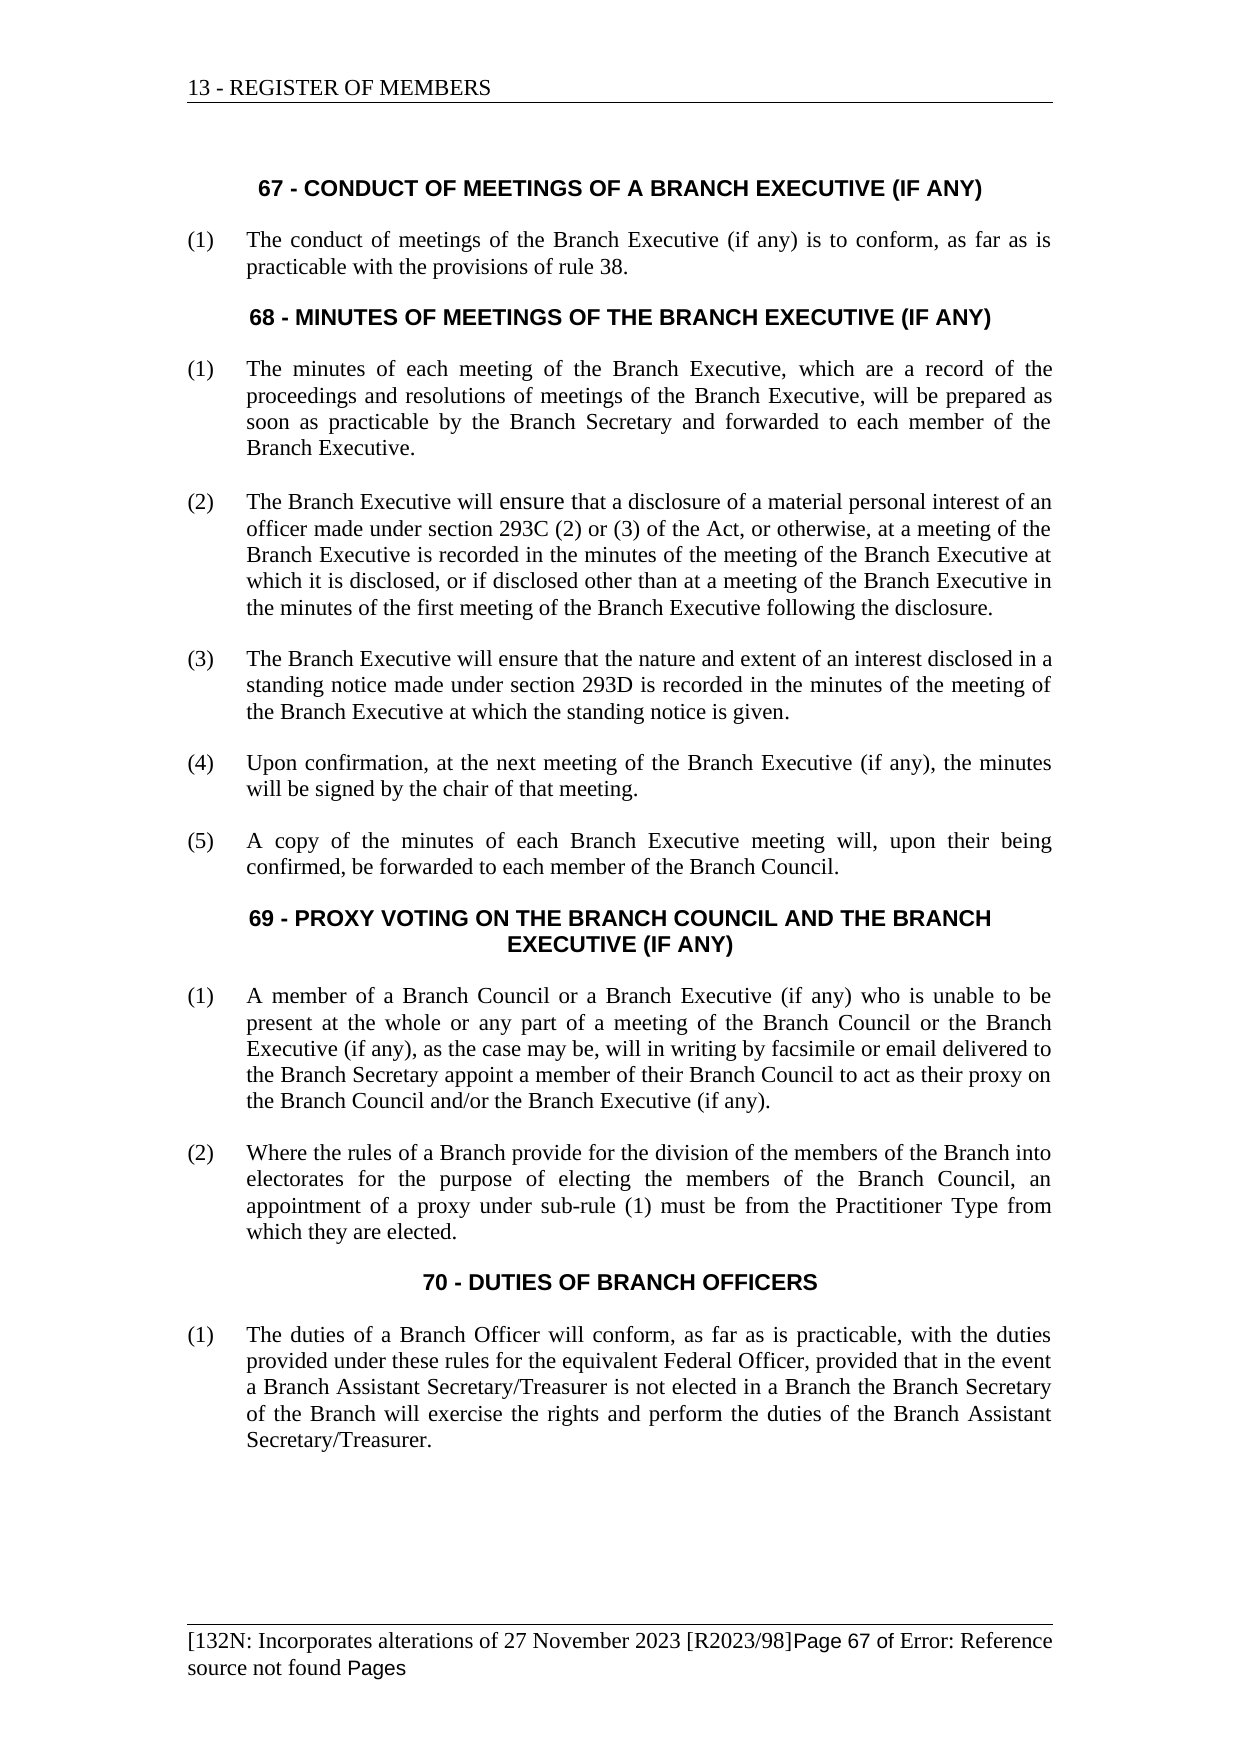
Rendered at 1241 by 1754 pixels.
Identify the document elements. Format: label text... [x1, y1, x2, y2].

list Upon confirmation, at the next meeting of the Branch Executive (if any), the minutes will be signed by the chair of that meeting. [187, 749, 1053, 802]
list The Branch Executive will ensure that a disclosure of a material personal interest of an officer made under section 293C (2) or (3) of the Act, or otherwise, at a meeting of the Branch Executive is recorded in the minutes of the meeting of the Branch Executive at which it is disclosed, or if disclosed other than at a meeting of the Branch Executive in the minutes of the first meeting of the Branch Executive following the disclosure. [187, 486, 1053, 620]
list A member of a Branch Council or a Branch Executive (if any) who is unable to be present at the whole or any part of a meeting of the Branch Council or the Branch Executive (if any), as the case may be, will in writing by facsimile or email delivered to the Branch Secretary appoint a member of their Branch Council to act as their proxy on the Branch Council and/or the Branch Executive (if any). [187, 982, 1053, 1114]
subtitle 68 - MINUTES OF MEETINGS OF THE BRANCH EXECUTIVE (IF ANY) [187, 304, 1053, 330]
list The conduct of meetings of the Branch Executive (if any) is to conform, as far as is practicable with the provisions of rule 38. [187, 226, 1053, 279]
list Where the rules of a Branch provide for the division of the members of the Branch into electorates for the purpose of electing the members of the Branch Council, an appointment of a proxy under sub-rule (1) must be from the Practitioner Type from which they are elected. [187, 1139, 1053, 1244]
subtitle 67 - CONDUCT OF MEETINGS OF A BRANCH EXECUTIVE (IF ANY) [187, 175, 1053, 201]
list The minutes of each meeting of the Branch Executive, which are a record of the proceedings and resolutions of meetings of the Branch Executive, will be prepared as soon as practicable by the Branch Secretary and forwarded to each member of the Branch Executive. [187, 355, 1053, 461]
subtitle 69 - PROXY VOTING ON THE BRANCH COUNCIL AND THE BRANCH EXECUTIVE (IF ANY) [187, 904, 1053, 957]
list The duties of a Branch Officer will conform, as far as is practicable, with the duties provided under these rules for the equivalent Federal Officer, provided that in the event a Branch Assistant Secretary/Treasurer is not elected in a Branch the Branch Secretary of the Branch will exercise the rights and perform the duties of the Branch Assistant Secretary/Treasurer. [187, 1321, 1053, 1452]
subtitle 70 - DUTIES OF BRANCH OFFICERS [187, 1269, 1053, 1296]
list A copy of the minutes of each Branch Executive meeting will, upon their being confirmed, be forwarded to each member of the Branch Council. [187, 827, 1053, 879]
list The Branch Executive will ensure that the nature and extent of an interest disclosed in a standing notice made under section 293D is recorded in the minutes of the meeting of the Branch Executive at which the standing notice is given. [187, 645, 1053, 724]
